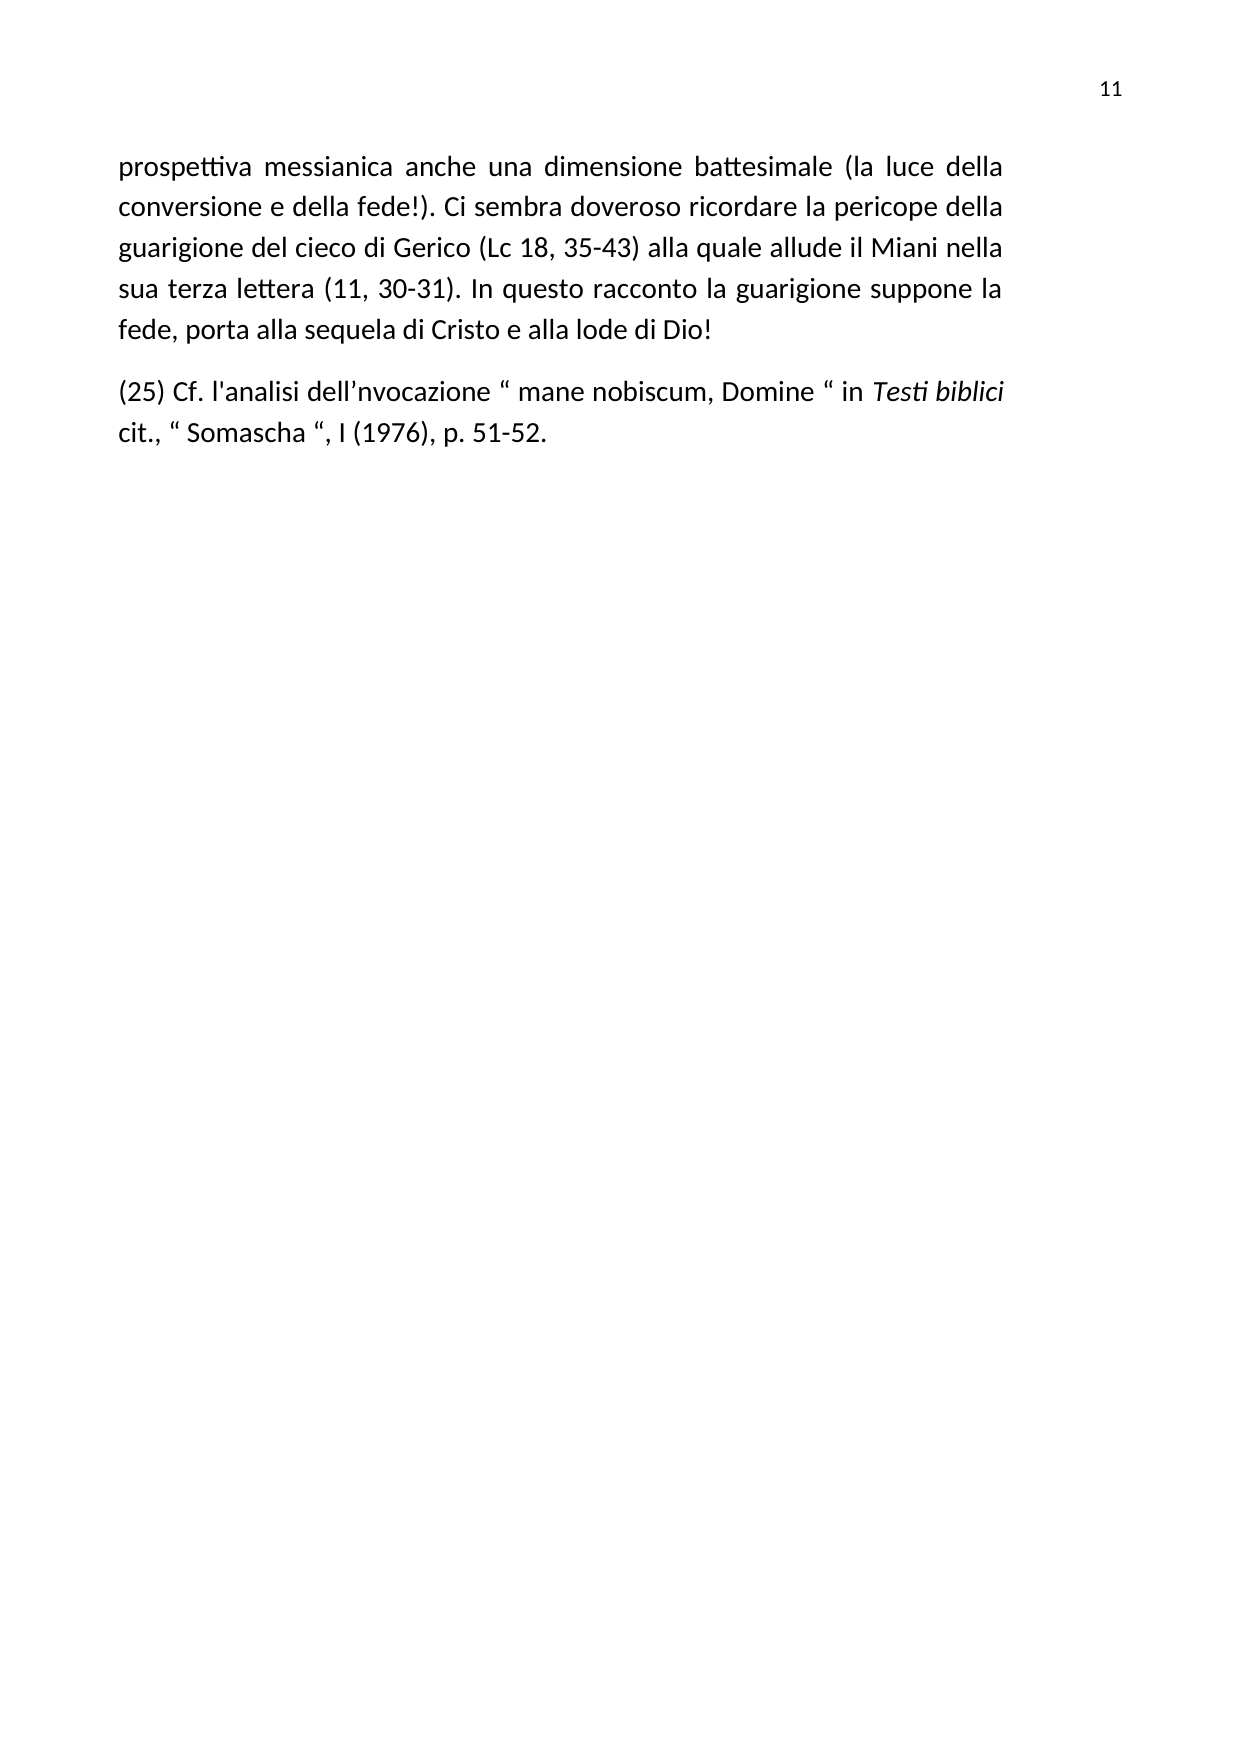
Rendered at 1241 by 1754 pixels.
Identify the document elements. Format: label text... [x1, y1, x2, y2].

text (25) Cf. l'analisi dell’nvocazione “ mane nobiscum, Domine “ in Testi biblici cit., “ Somascha “, I (1976), p. 51-52. [118, 373, 1004, 450]
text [118, 148, 1004, 347]
